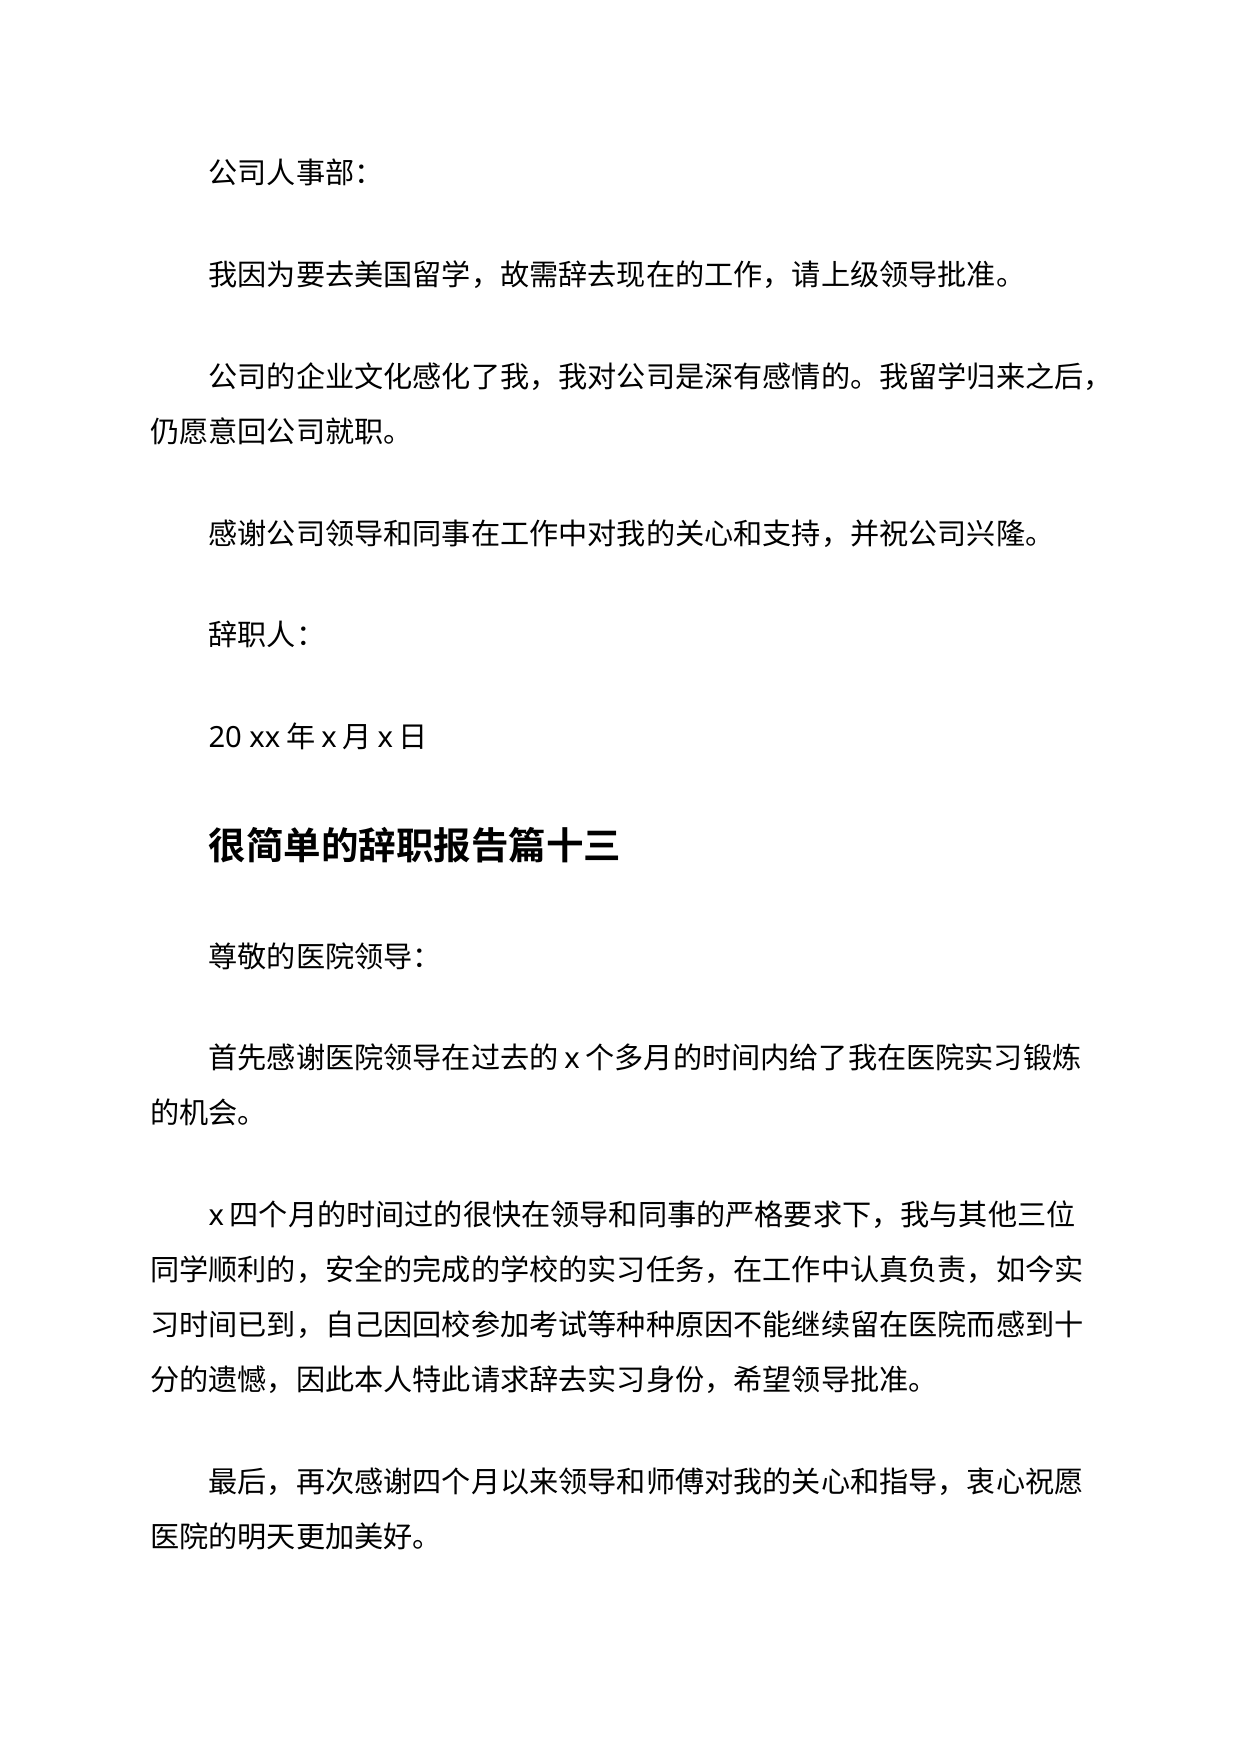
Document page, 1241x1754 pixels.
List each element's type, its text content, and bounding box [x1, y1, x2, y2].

text 首先感谢医院领导在过去的x个多月的时间内给了我在医院实习锻炼的机会。 [150, 1035, 1090, 1132]
text 感谢公司领导和同事在工作中对我的关心和支持，并祝公司兴隆。 [150, 510, 1090, 552]
text 我因为要去美国留学，故需辞去现在的工作，请上级领导批准。 [150, 252, 1090, 294]
text 公司人事部： [150, 150, 1090, 192]
text 很简单的辞职报告篇十三 [150, 816, 1090, 870]
text 最后，再次感谢四个月以来领导和师傅对我的关心和指导，衷心祝愿医院的明天更加美好。 [150, 1458, 1090, 1555]
text x四个月的时间过的很快在领导和同事的严格要求下，我与其他三位同学顺利的，安全的完成的学校的实习任务，在工作中认真负责，如今实习时间已到，自己因回校参加考试等种种原因不能继续留在医院而感到十分的遗憾，因此本人特此请求辞去实习身份，希望领导批准。 [150, 1192, 1090, 1399]
text 公司的企业文化感化了我，我对公司是深有感情的。我留学归来之后，仍愿意回公司就职。 [150, 353, 1090, 451]
text 20 xx年x月x日 [150, 714, 1090, 756]
text 辞职人： [150, 612, 1090, 654]
text 尊敬的医院领导： [150, 933, 1090, 975]
